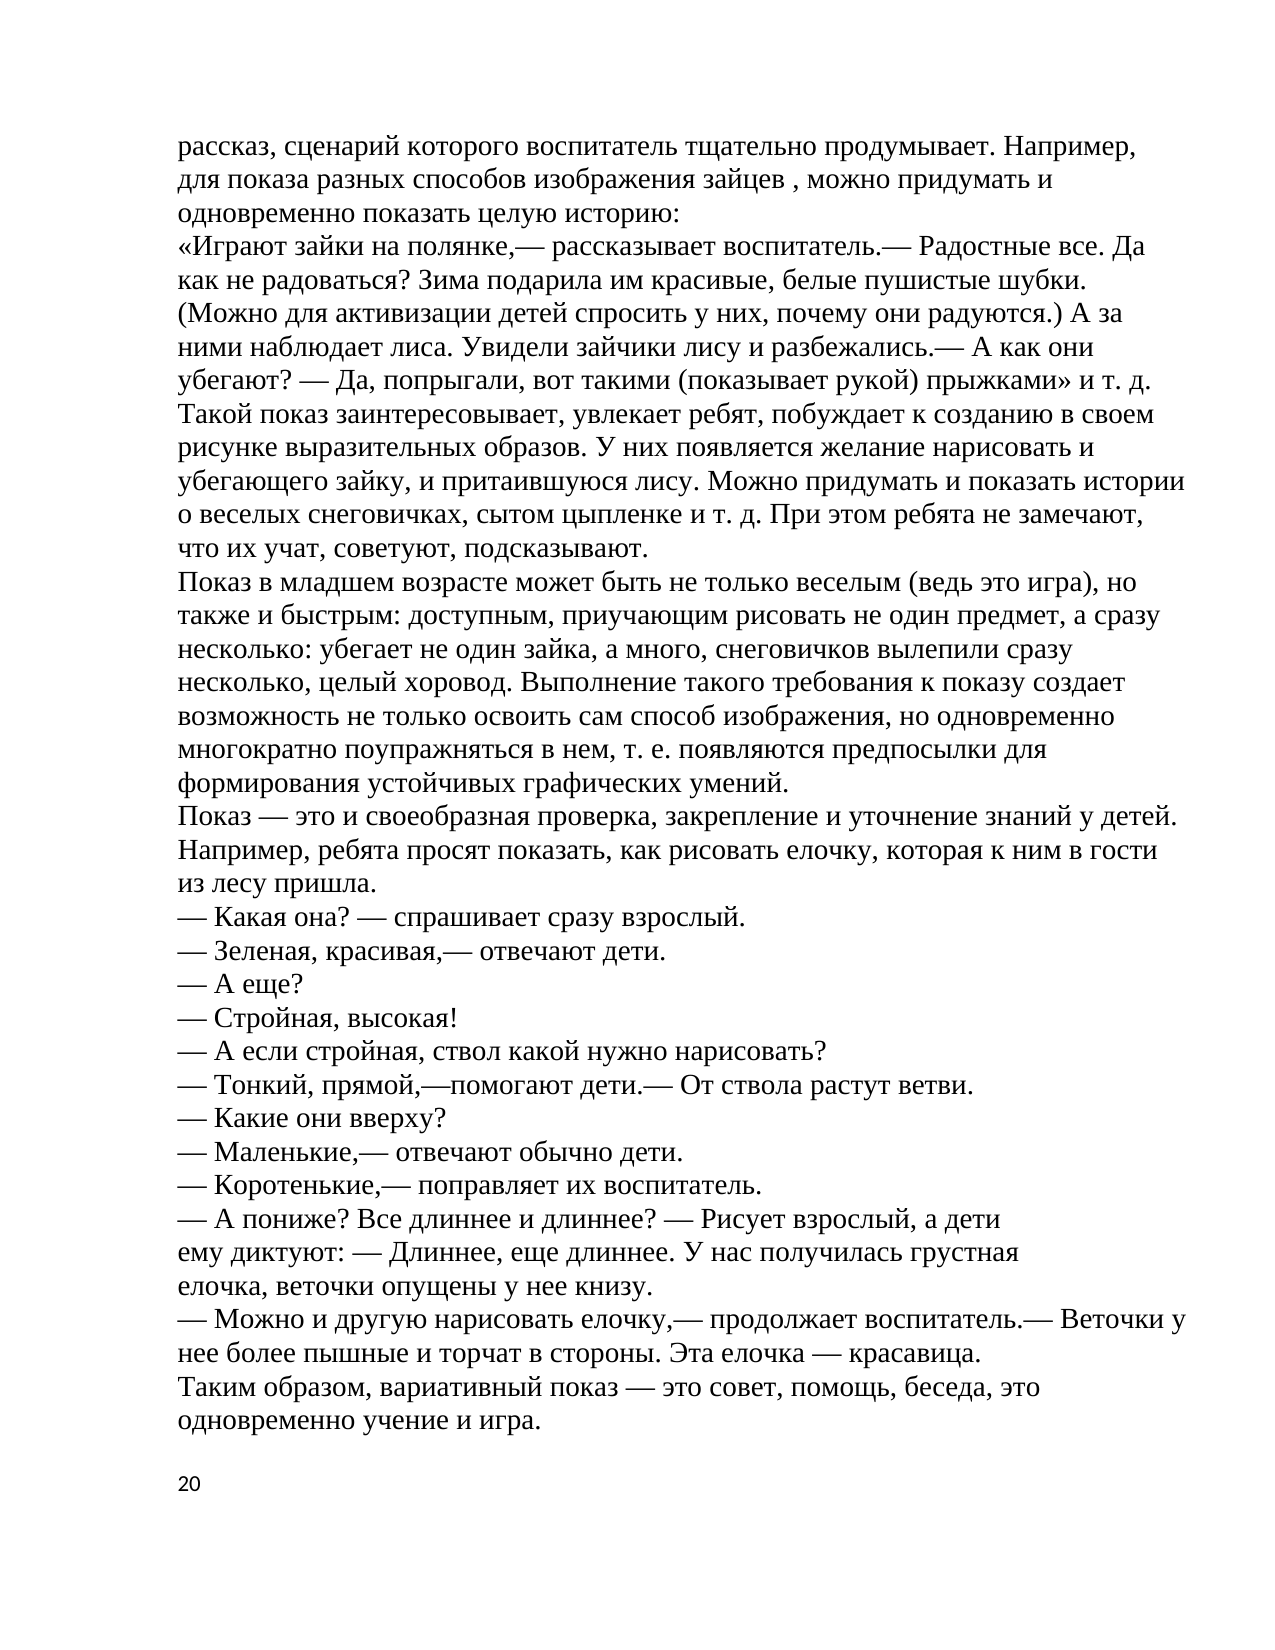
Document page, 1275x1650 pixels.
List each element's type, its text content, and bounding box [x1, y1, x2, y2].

text «Играют зайки на полянке,— рассказывает воспитатель.— Радостные все. Да как не радоваться? Зима подарила им красивые, белые пушистые шубки. (Можно для активизации детей спросить у них, почему они радуются.) А за ними наблюдает лиса. Увидели зайчики лису и разбежались.— А как они убегают? — Да, попрыгали, вот такими (показывает рукой) прыжками» и т. д. [177, 228, 1186, 396]
text Такой показ заинтересовывает, увлекает ребят, побуждает к созданию в своем рисунке выразительных образов. У них появляется желание нарисовать и убегающего зайку, и притаившуюся лису. Можно придумать и показать истории о веселых снеговичках, сытом цыпленке и т. д. При этом ребята не замечают, что их учат, советуют, подсказывают. [177, 396, 1186, 564]
text — А еще? [177, 966, 1186, 1000]
text — Маленькие,— отвечают обычно дети. [177, 1134, 1186, 1167]
text — А пониже? Все длиннее и длиннее? — Рисует взрослый, а дети ему диктуют: — Длиннее, еще длиннее. У нас получилась грустная елочка, веточки опущены у нее книзу. [177, 1201, 1186, 1302]
text Показ в младшем возрасте может быть не только веселым (ведь это игра), но также и быстрым: доступным, приучающим рисовать не один предмет, а сразу несколько: убегает не один зайка, а много, снеговичков вылепили сразу несколько, целый хоровод. Выполнение такого требования к показу создает возможность не только освоить сам способ изображения, но одновременно многократно поупражняться в нем, т. е. появляются предпосылки для формирования устойчивых графических умений. [177, 564, 1186, 798]
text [177, 128, 1186, 228]
text — Тонкий, прямой,—помогают дети.— От ствола растут ветви. [177, 1067, 1186, 1100]
text — А если стройная, ствол какой нужно нарисовать? [177, 1033, 1186, 1067]
text Таким образом, вариативный показ — это совет, помощь, беседа, это одновременно учение и игра. [177, 1369, 1186, 1436]
text — Стройная, высокая! [177, 1000, 1186, 1033]
text — Какие они вверху? [177, 1100, 1186, 1134]
text — Какая она? — спрашивает сразу взрослый. [177, 899, 1186, 933]
text — Зеленая, красивая,— отвечают дети. [177, 933, 1186, 966]
text — Можно и другую нарисовать елочку,— продолжает воспитатель.— Веточки у нее более пышные и торчат в стороны. Эта елочка — красавица. [177, 1302, 1186, 1369]
text Показ — это и своеобразная проверка, закрепление и уточнение знаний у детей. Например, ребята просят показать, как рисовать елочку, которая к ним в гости из лесу пришла. [177, 798, 1186, 899]
text — Коротенькие,— поправляет их воспитатель. [177, 1167, 1186, 1201]
